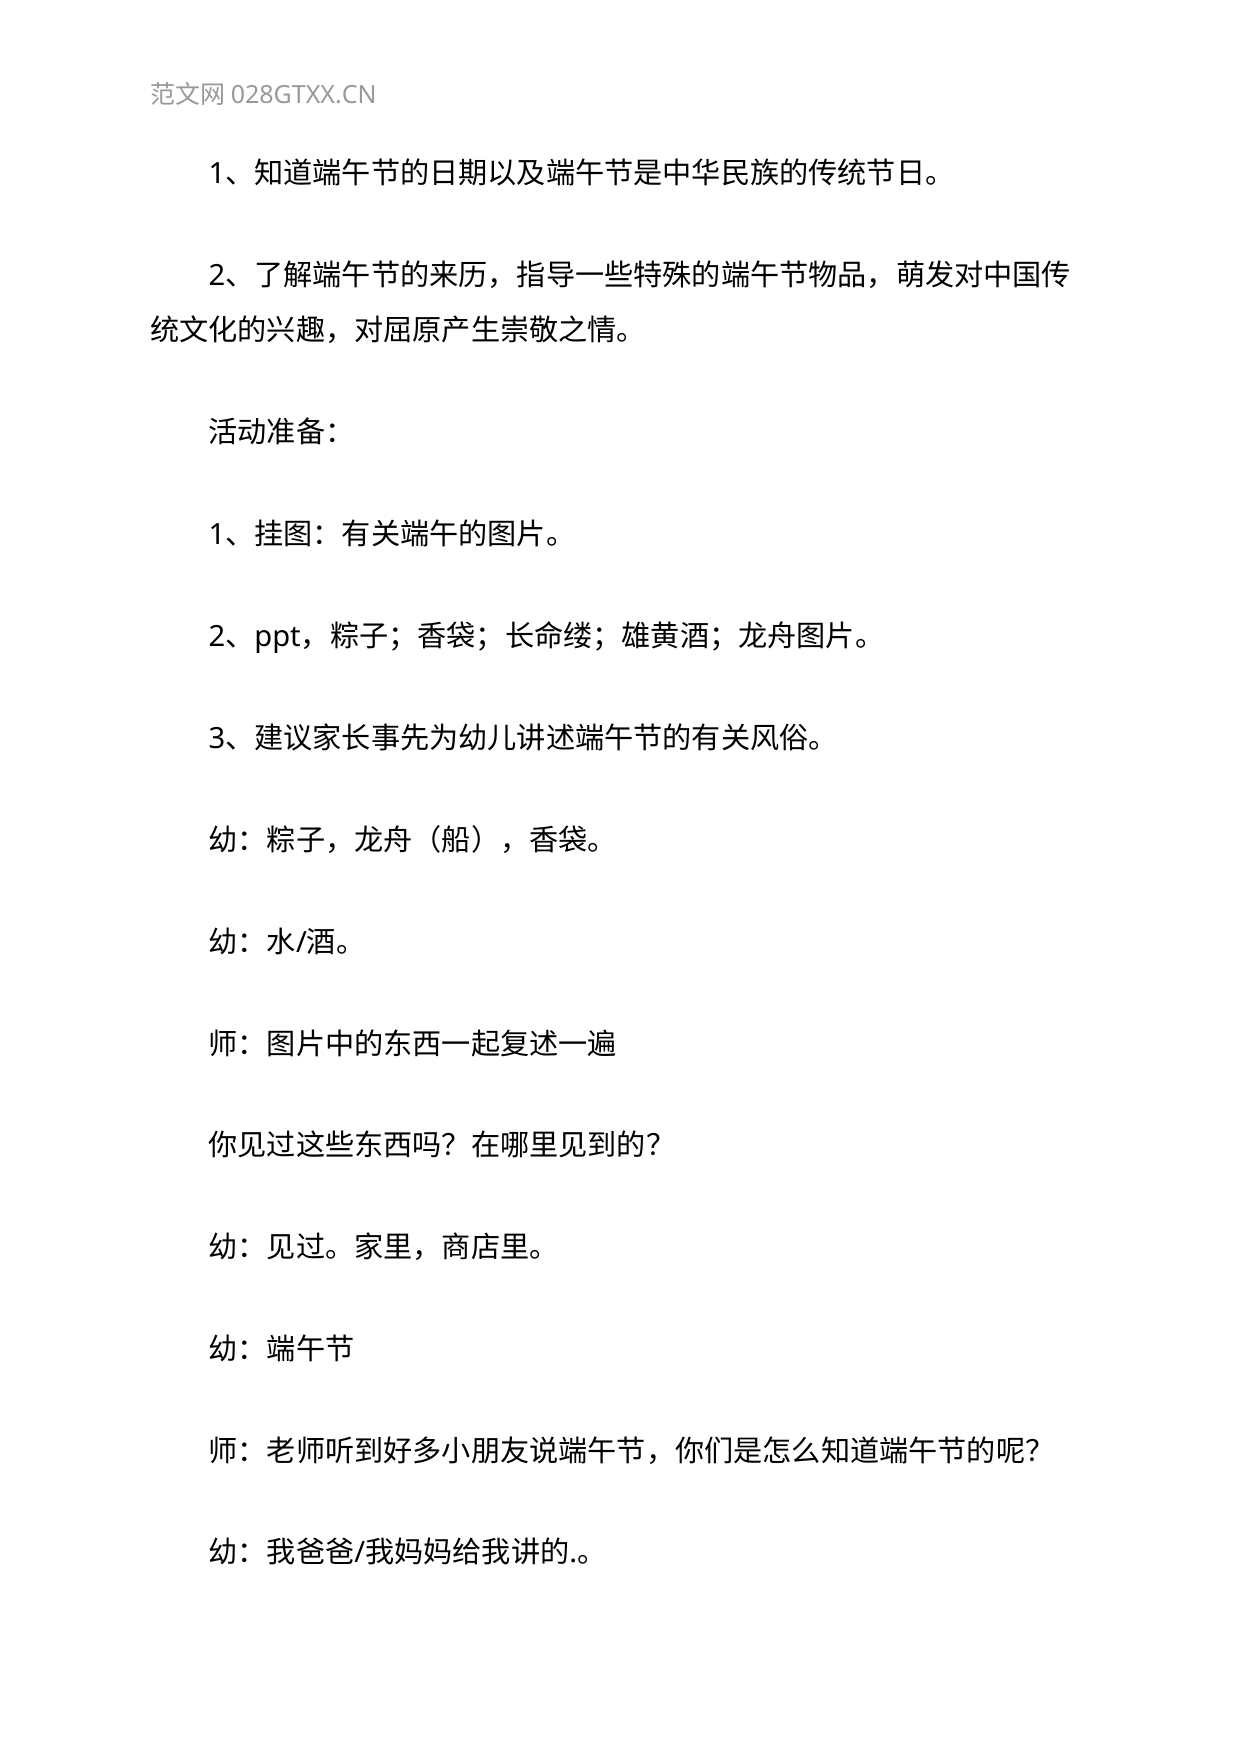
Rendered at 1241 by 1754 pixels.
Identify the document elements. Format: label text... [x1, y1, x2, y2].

text 师：图片中的东西一起复述一遍 [150, 1020, 1090, 1062]
text 幼：见过。家里，商店里。 [150, 1224, 1090, 1266]
text 幼：端午节 [150, 1326, 1090, 1368]
text 幼：水/酒。 [150, 918, 1090, 961]
text 幼：我爸爸/我妈妈给我讲的.。 [150, 1529, 1090, 1571]
text 你见过这些东西吗？在哪里见到的？ [150, 1122, 1090, 1164]
text 2、了解端午节的来历，指导一些特殊的端午节物品，萌发对中国传统文化的兴趣，对屈原产生崇敬之情。 [150, 252, 1090, 349]
text 幼：粽子，龙舟（船），香袋。 [150, 816, 1090, 859]
text 1、知道端午节的日期以及端午节是中华民族的传统节日。 [150, 150, 1090, 192]
text 活动准备： [150, 409, 1090, 451]
text 师：老师听到好多小朋友说端午节，你们是怎么知道端午节的呢？ [150, 1427, 1090, 1469]
text 2、ppt，粽子；香袋；长命缕；雄黄酒；龙舟图片。 [150, 612, 1090, 655]
text 3、建议家长事先为幼儿讲述端午节的有关风俗。 [150, 714, 1090, 757]
text 1、挂图：有关端午的图片。 [150, 511, 1090, 553]
